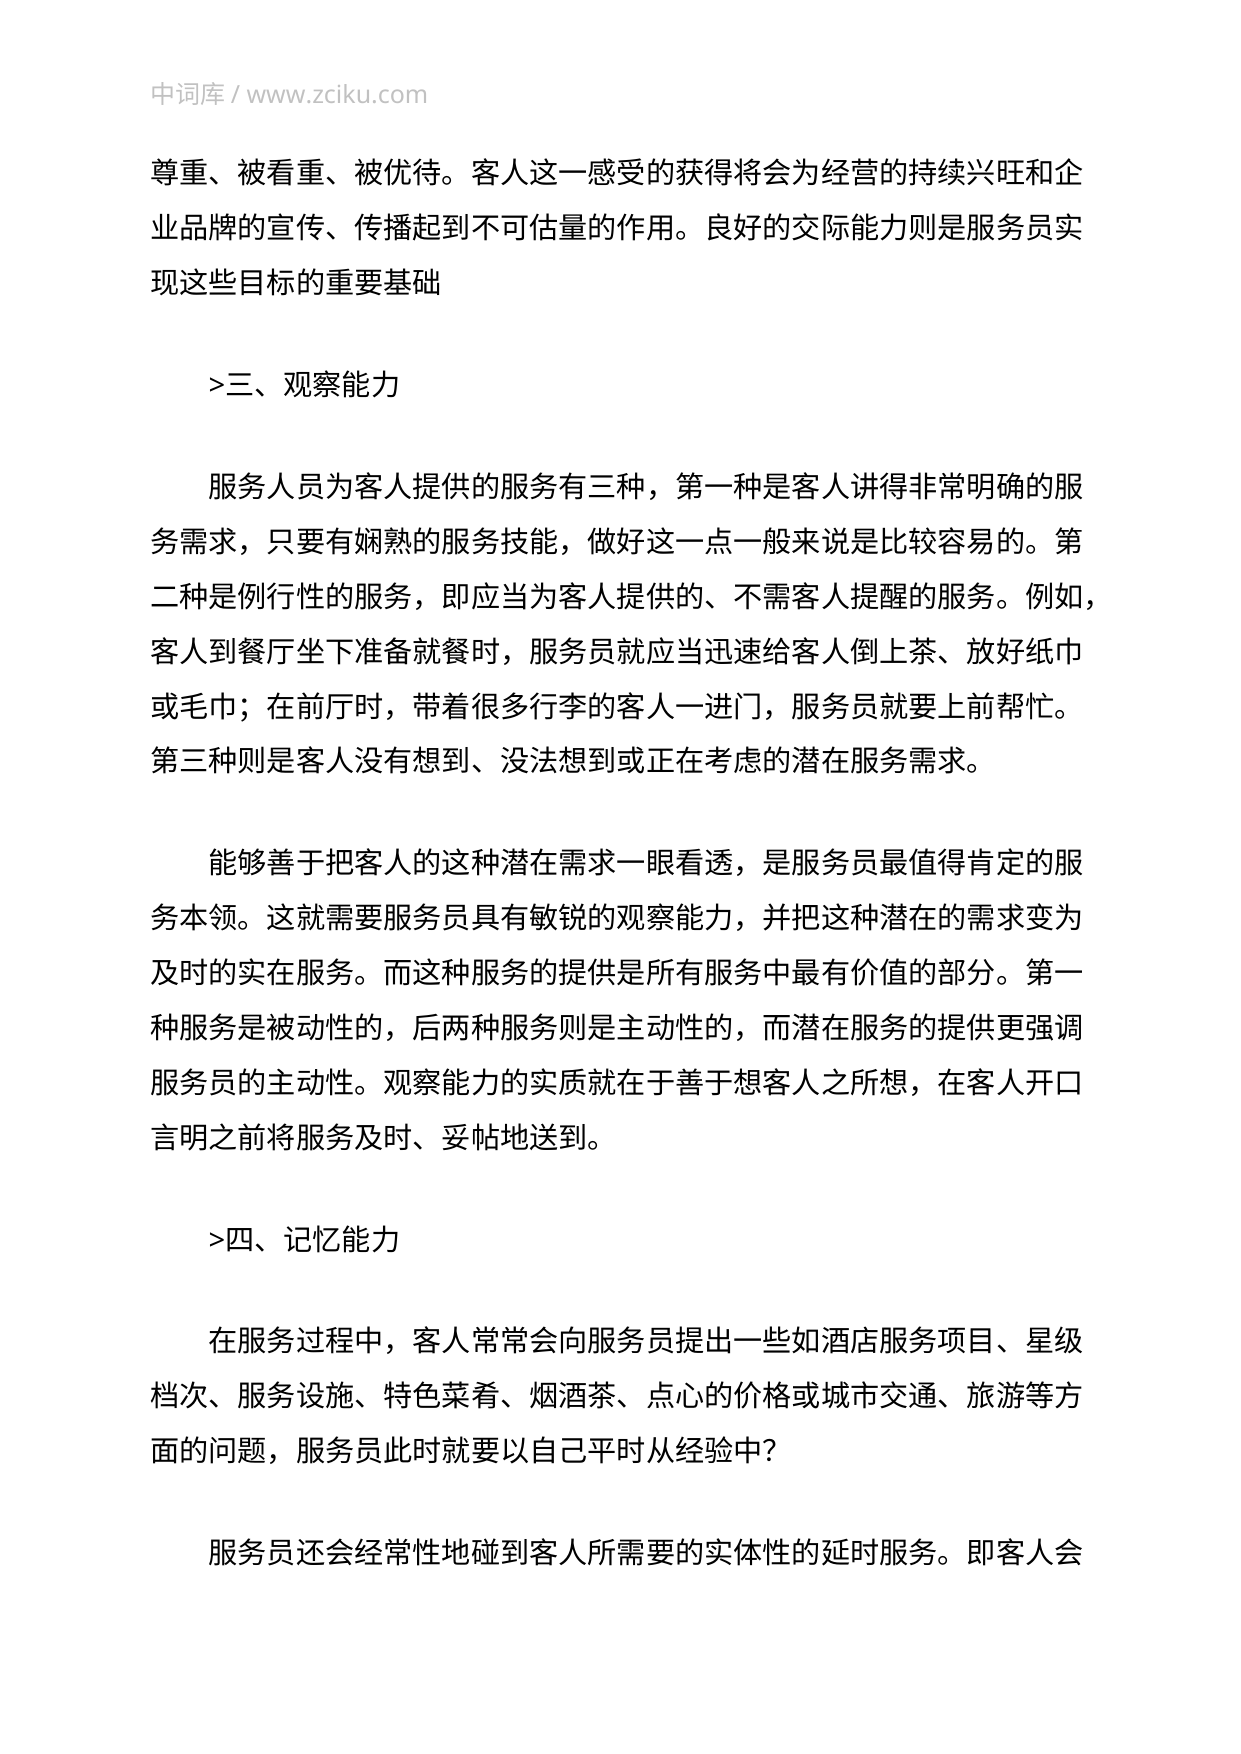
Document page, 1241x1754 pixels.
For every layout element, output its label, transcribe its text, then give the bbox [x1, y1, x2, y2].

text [150, 150, 1090, 302]
text >四、记忆能力 [150, 1216, 1090, 1258]
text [150, 1529, 1090, 1572]
text 能够善于把客人的这种潜在需求一眼看透，是服务员最值得肯定的服务本领。这就需要服务员具有敏锐的观察能力，并把这种潜在的需求变为及时的实在服务。而这种服务的提供是所有服务中最有价值的部分。第一种服务是被动性的，后两种服务则是主动性的，而潜在服务的提供更强调服务员的主动性。观察能力的实质就在于善于想客人之所想，在客人开口言明之前将服务及时、妥帖地送到。 [150, 840, 1090, 1157]
text 在服务过程中，客人常常会向服务员提出一些如酒店服务项目、星级档次、服务设施、特色菜肴、烟酒茶、点心的价格或城市交通、旅游等方面的问题，服务员此时就要以自己平时从经验中？ [150, 1318, 1090, 1470]
text 服务人员为客人提供的服务有三种，第一种是客人讲得非常明确的服务需求，只要有娴熟的服务技能，做好这一点一般来说是比较容易的。第二种是例行性的服务，即应当为客人提供的、不需客人提醒的服务。例如，客人到餐厅坐下准备就餐时，服务员就应当迅速给客人倒上茶、放好纸巾或毛巾；在前厅时，带着很多行李的客人一进门，服务员就要上前帮忙。第三种则是客人没有想到、没法想到或正在考虑的潜在服务需求。 [150, 463, 1090, 780]
text >三、观察能力 [150, 362, 1090, 404]
